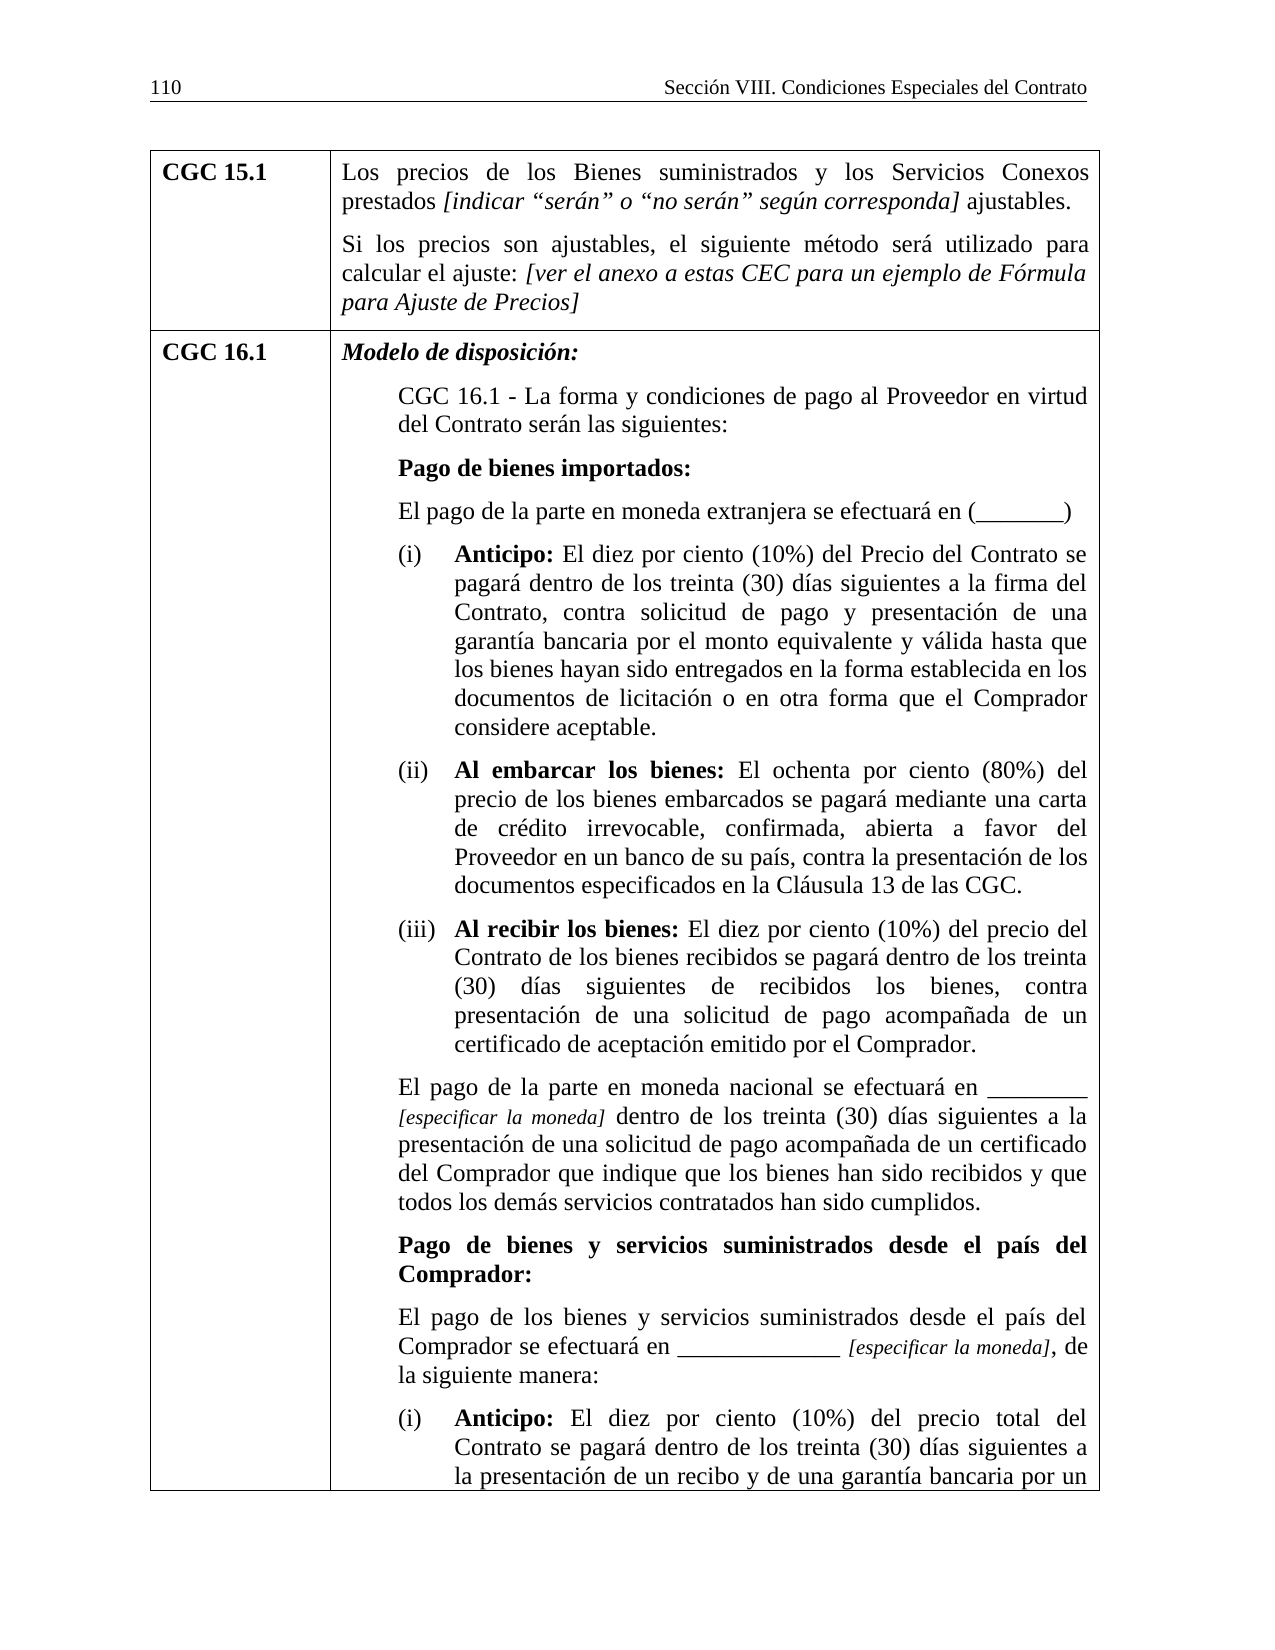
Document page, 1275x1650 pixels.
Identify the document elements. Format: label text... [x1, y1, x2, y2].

table_cell CGC 16.1 [151, 331, 330, 1489]
table_cell Los precios de los Bienes suministrados y los Servicios Conexos prestados [indicar “serán” o “no serán” según corresponda] ajustables. Si los precios son ajustables, el siguiente método será utilizado para calcular el ajuste: [ver el anexo a estas CEC para un ejemplo de Fórmula para Ajuste de Precios] [331, 151, 1099, 330]
table_cell CGC 15.1 [151, 151, 330, 330]
